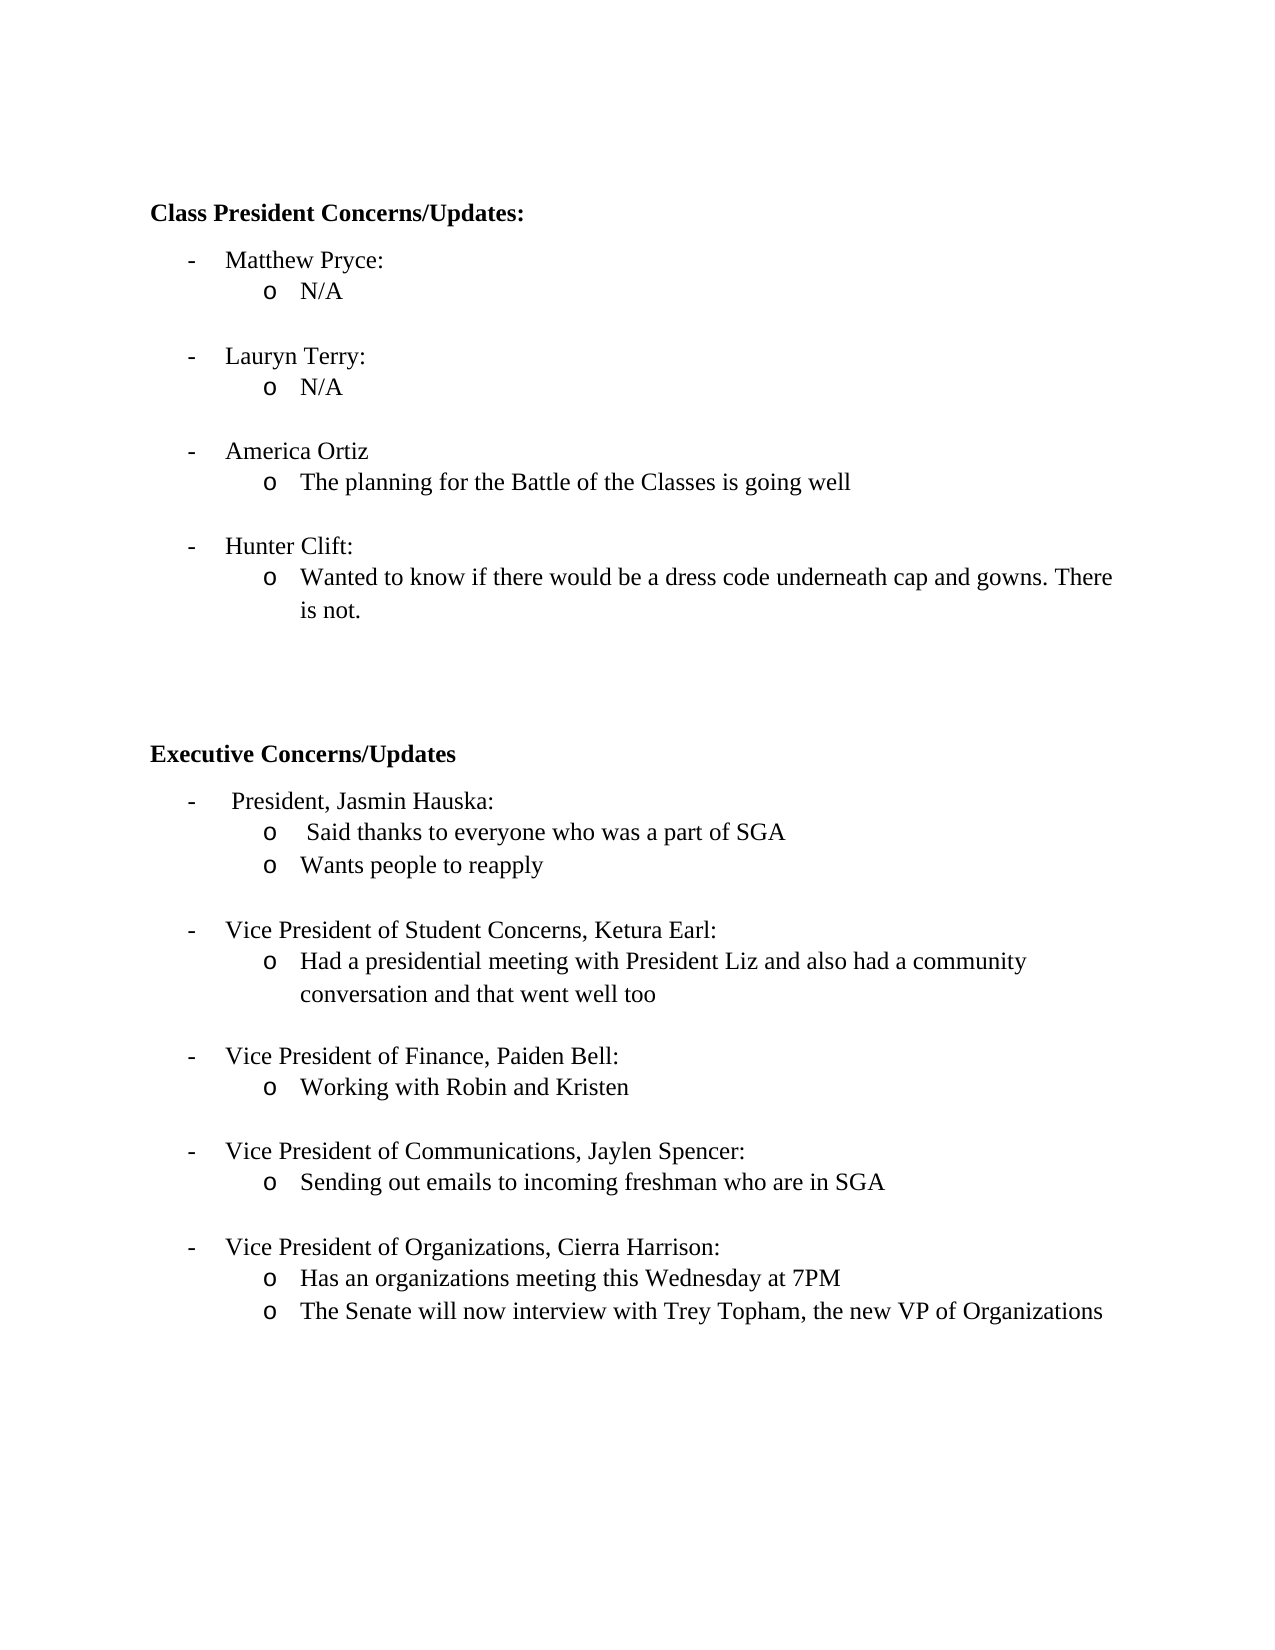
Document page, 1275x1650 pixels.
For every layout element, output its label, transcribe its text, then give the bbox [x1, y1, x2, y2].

list Had a presidential meeting with President Liz and also had a community conversation and that went well too [262, 946, 1125, 1008]
list Wanted to know if there would be a dress code underneath cap and gowns. There is not. [262, 562, 1125, 624]
text Executive Concerns/Updates [150, 739, 1125, 767]
list Vice President of Finance, Paiden Bell: [187, 1041, 1125, 1070]
list N/A [262, 276, 1125, 307]
list Vice President of Communications, Jaylen Spencer: [187, 1136, 1125, 1165]
list Vice President of Student Concerns, Ketura Earl: [187, 915, 1125, 944]
list Working with Robin and Kristen [262, 1072, 1125, 1103]
list N/A [262, 372, 1125, 403]
list Said thanks to everyone who was a part of SGA [262, 817, 1125, 848]
list The planning for the Battle of the Classes is going well [262, 467, 1125, 498]
list Matthew Pryce: [187, 245, 1125, 274]
list Lauryn Terry: [187, 341, 1125, 369]
list President, Jasmin Hauska: [187, 786, 1125, 815]
list Vice President of Organizations, Cierra Harrison: [187, 1232, 1125, 1261]
text Class President Concerns/Updates: [150, 198, 1125, 226]
list Has an organizations meeting this Wednesday at 7PM [262, 1263, 1125, 1294]
list America Ortiz [187, 436, 1125, 465]
list Hunter Clift: [187, 531, 1125, 560]
list The Senate will now interview with Trey Topham, the new VP of Organizations [262, 1296, 1125, 1327]
list Wants people to reapply [262, 851, 1125, 881]
list Sending out emails to incoming freshman who are in SGA [262, 1167, 1125, 1198]
